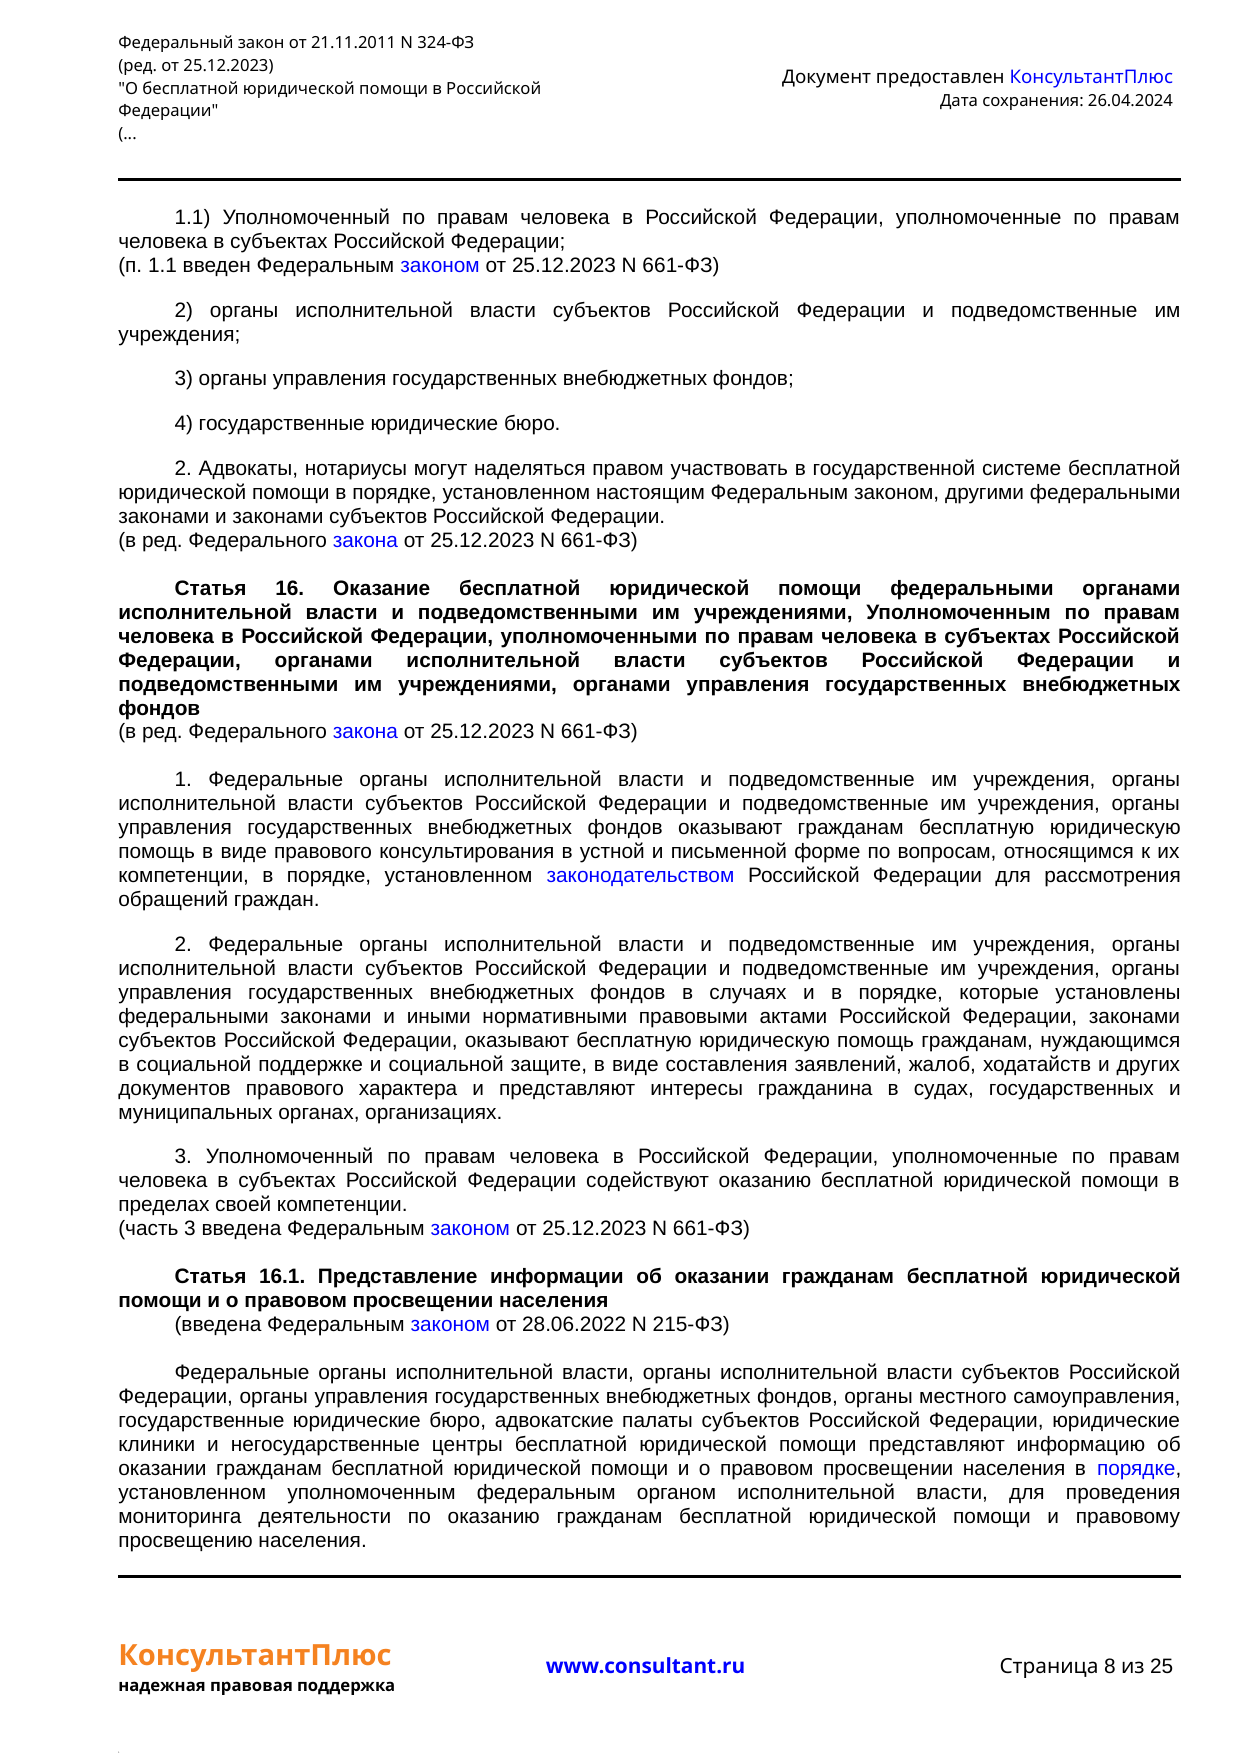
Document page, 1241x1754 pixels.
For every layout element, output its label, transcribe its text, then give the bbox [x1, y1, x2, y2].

text 4) государственные юридические бюро. [118, 411, 1181, 435]
text (в ред. Федерального закона от 25.12.2023 N 661-ФЗ) [118, 719, 1181, 743]
text 2. Адвокаты, нотариусы могут наделяться правом участвовать в государственной системе бесплатной юридической помощи в порядке, установленном настоящим Федеральным законом, другими федеральными законами и законами субъектов Российской Федерации. [118, 456, 1181, 528]
title Статья 16.1. Представление информации об оказании гражданам бесплатной юридической помощи и о правовом просвещении населения [118, 1264, 1181, 1312]
text Федеральные органы исполнительной власти, органы исполнительной власти субъектов Российской Федерации, органы управления государственных внебюджетных фондов, органы местного самоуправления, государственные юридические бюро, адвокатские палаты субъектов Российской Федерации, юридические клиники и негосударственные центры бесплатной юридической помощи представляют информацию об оказании гражданам бесплатной юридической помощи и о правовом просвещении населения в порядке, установленном уполномоченным федеральным органом исполнительной власти, для проведения мониторинга деятельности по оказанию гражданам бесплатной юридической помощи и правовому просвещению населения. [118, 1360, 1181, 1552]
text 1.1) Уполномоченный по правам человека в Российской Федерации, уполномоченные по правам человека в субъектах Российской Федерации; [118, 205, 1181, 253]
text 2. Федеральные органы исполнительной власти и подведомственные им учреждения, органы исполнительной власти субъектов Российской Федерации и подведомственные им учреждения, органы управления государственных внебюджетных фондов в случаях и в порядке, которые установлены федеральными законами и иными нормативными правовыми актами Российской Федерации, законами субъектов Российской Федерации, оказывают бесплатную юридическую помощь гражданам, нуждающимся в социальной поддержке и социальной защите, в виде составления заявлений, жалоб, ходатайств и других документов правового характера и представляют интересы гражданина в судах, государственных и муниципальных органах, организациях. [118, 932, 1181, 1123]
text (в ред. Федерального закона от 25.12.2023 N 661-ФЗ) [118, 528, 1181, 552]
text 2) органы исполнительной власти субъектов Российской Федерации и подведомственные им учреждения; [118, 297, 1181, 345]
text (часть 3 введена Федеральным законом от 25.12.2023 N 661-ФЗ) [118, 1216, 1181, 1240]
text 3. Уполномоченный по правам человека в Российской Федерации, уполномоченные по правам человека в субъектах Российской Федерации содействуют оказанию бесплатной юридической помощи в пределах своей компетенции. [118, 1144, 1181, 1216]
text 1. Федеральные органы исполнительной власти и подведомственные им учреждения, органы исполнительной власти субъектов Российской Федерации и подведомственные им учреждения, органы управления государственных внебюджетных фондов оказывают гражданам бесплатную юридическую помощь в виде правового консультирования в устной и письменной форме по вопросам, относящимся к их компетенции, в порядке, установленном законодательством Российской Федерации для рассмотрения обращений граждан. [118, 767, 1181, 911]
text (введена Федеральным законом от 28.06.2022 N 215-ФЗ) [118, 1312, 1181, 1336]
text (п. 1.1 введен Федеральным законом от 25.12.2023 N 661-ФЗ) [118, 253, 1181, 277]
title Статья 16. Оказание бесплатной юридической помощи федеральными органами исполнительной власти и подведомственными им учреждениями, Уполномоченным по правам человека в Российской Федерации, уполномоченными по правам человека в субъектах Российской Федерации, органами исполнительной власти субъектов Российской Федерации и подведомственными им учреждениями, органами управления государственных внебюджетных фондов [118, 576, 1181, 719]
text 3) органы управления государственных внебюджетных фондов; [118, 366, 1181, 390]
